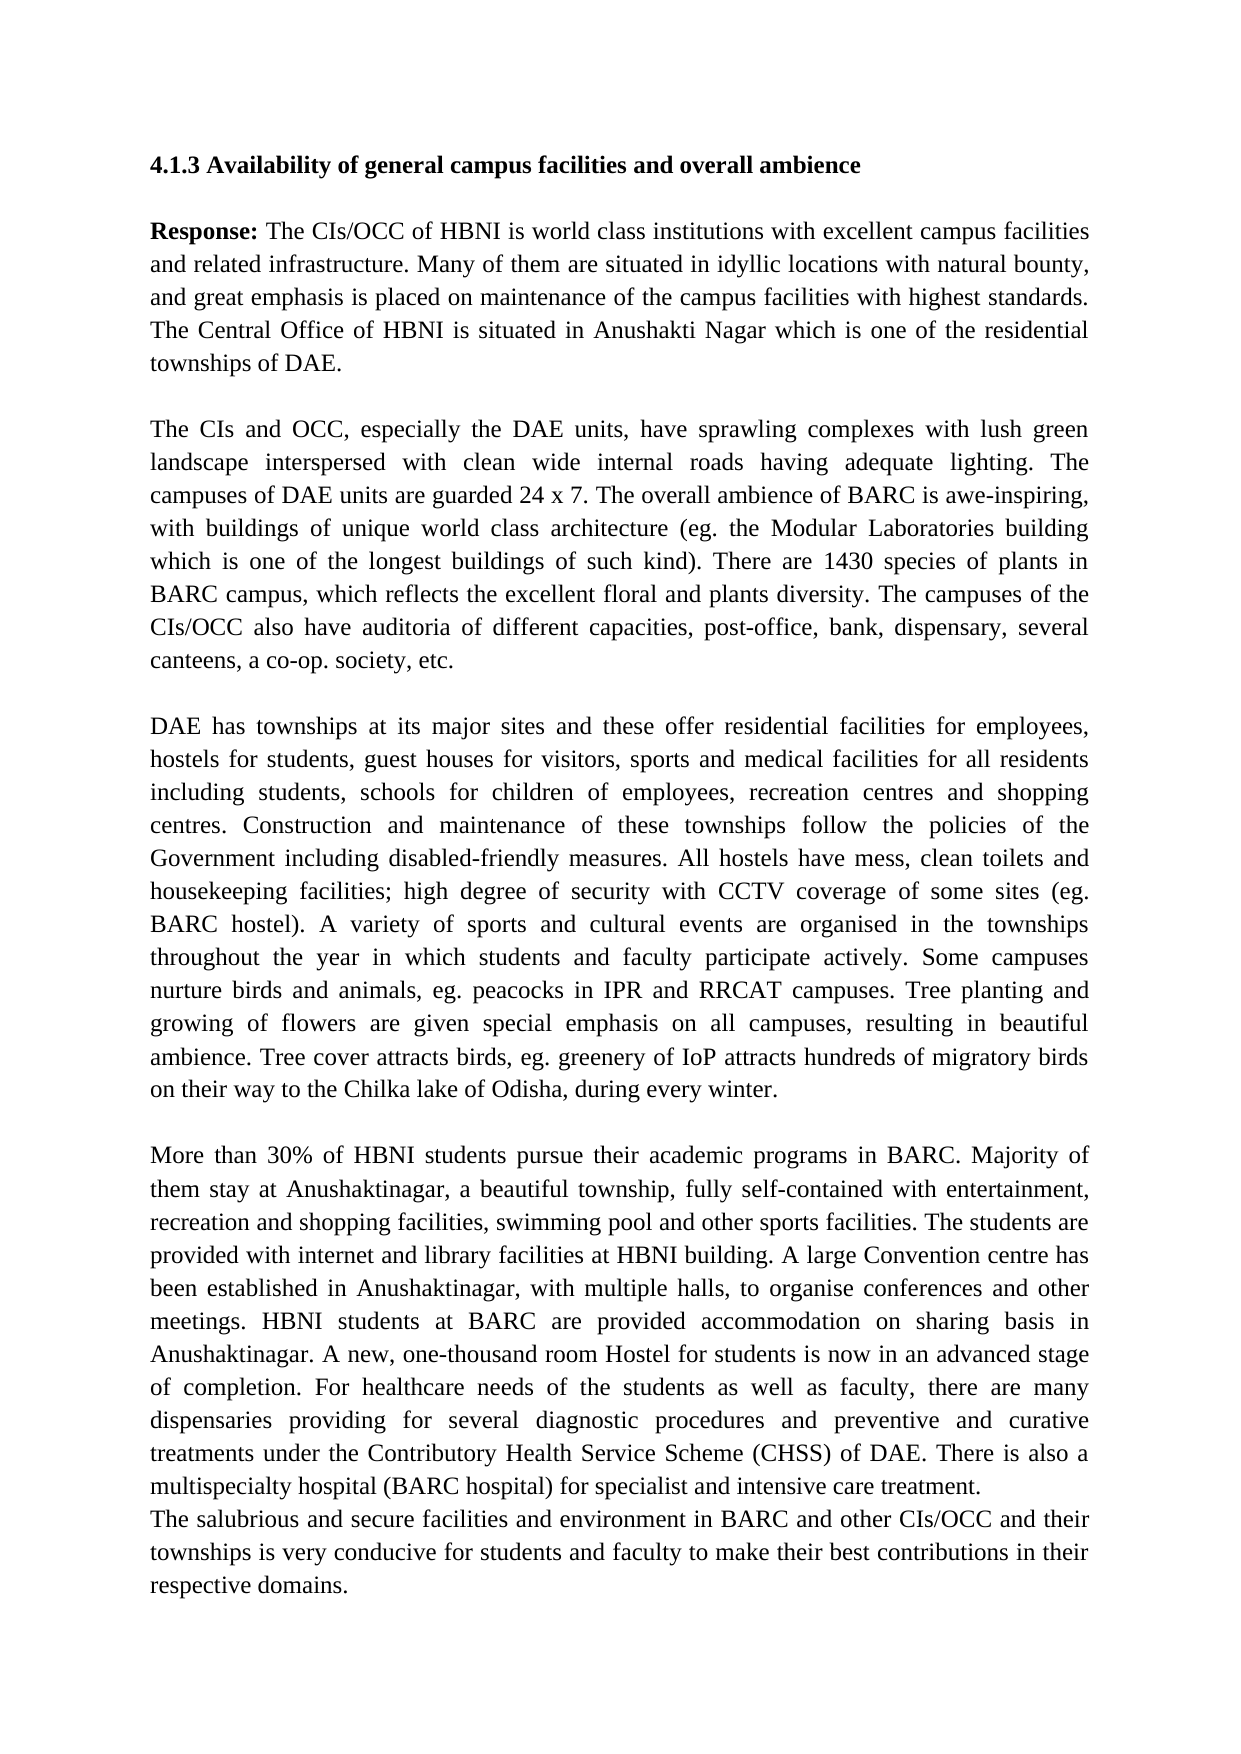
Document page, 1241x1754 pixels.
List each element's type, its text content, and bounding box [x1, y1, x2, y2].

text More than 30% of HBNI students pursue their academic programs in BARC. Majority of them stay at Anushaktinagar, a beautiful township, fully self-contained with entertainment, recreation and shopping facilities, swimming pool and other sports facilities. The students are provided with internet and library facilities at HBNI building. A large Convention centre has been established in Anushaktinagar, with multiple halls, to organise conferences and other meetings. HBNI students at BARC are provided accommodation on sharing basis in Anushaktinagar. A new, one-thousand room Hostel for students is now in an advanced stage of completion. For healthcare needs of the students as well as faculty, there are many dispensaries providing for several diagnostic procedures and preventive and curative treatments under the Contributory Health Service Scheme (CHSS) of DAE. There is also a multispecialty hospital (BARC hospital) for specialist and intensive care treatment. [150, 1141, 1090, 1499]
text The salubrious and secure facilities and environment in BARC and other CIs/OCC and their townships is very conducive for students and faculty to make their best contributions in their respective domains. [150, 1504, 1090, 1599]
text 4.1.3 Availability of general campus facilities and overall ambience [150, 150, 1090, 179]
text Response: The CIs/OCC of HBNI is world class institutions with excellent campus facilities and related infrastructure. Many of them are situated in idyllic locations with natural bounty, and great emphasis is placed on maintenance of the campus facilities with highest standards. The Central Office of HBNI is situated in Anushakti Nagar which is one of the residential townships of DAE. [150, 216, 1090, 377]
text DAE has townships at its major sites and these offer residential facilities for employees, hostels for students, guest houses for visitors, sports and medical facilities for all residents including students, schools for children of employees, recreation centres and shopping centres. Construction and maintenance of these townships follow the policies of the Government including disabled-friendly measures. All hostels have mess, clean toilets and housekeeping facilities; high degree of security with CCTV coverage of some sites (eg. BARC hostel). A variety of sports and cultural events are organised in the townships throughout the year in which students and faculty participate actively. Some campuses nurture birds and animals, eg. peacocks in IPR and RRCAT campuses. Tree planting and growing of flowers are given special emphasis on all campuses, resulting in beautiful ambience. Tree cover attracts birds, eg. greenery of IoP attracts hundreds of migratory birds on their way to the Chilka lake of Odisha, during every winter. [150, 711, 1090, 1103]
text The CIs and OCC, especially the DAE units, have sprawling complexes with lush green landscape interspersed with clean wide internal roads having adequate lighting. The campuses of DAE units are guarded 24 x 7. The overall ambience of BARC is awe-inspiring, with buildings of unique world class architecture (eg. the Modular Laboratories building which is one of the longest buildings of such kind). There are 1430 species of plants in BARC campus, which reflects the excellent floral and plants diversity. The campuses of the CIs/OCC also have auditoria of different capacities, post-office, bank, dispensary, several canteens, a co-op. society, etc. [150, 414, 1090, 674]
